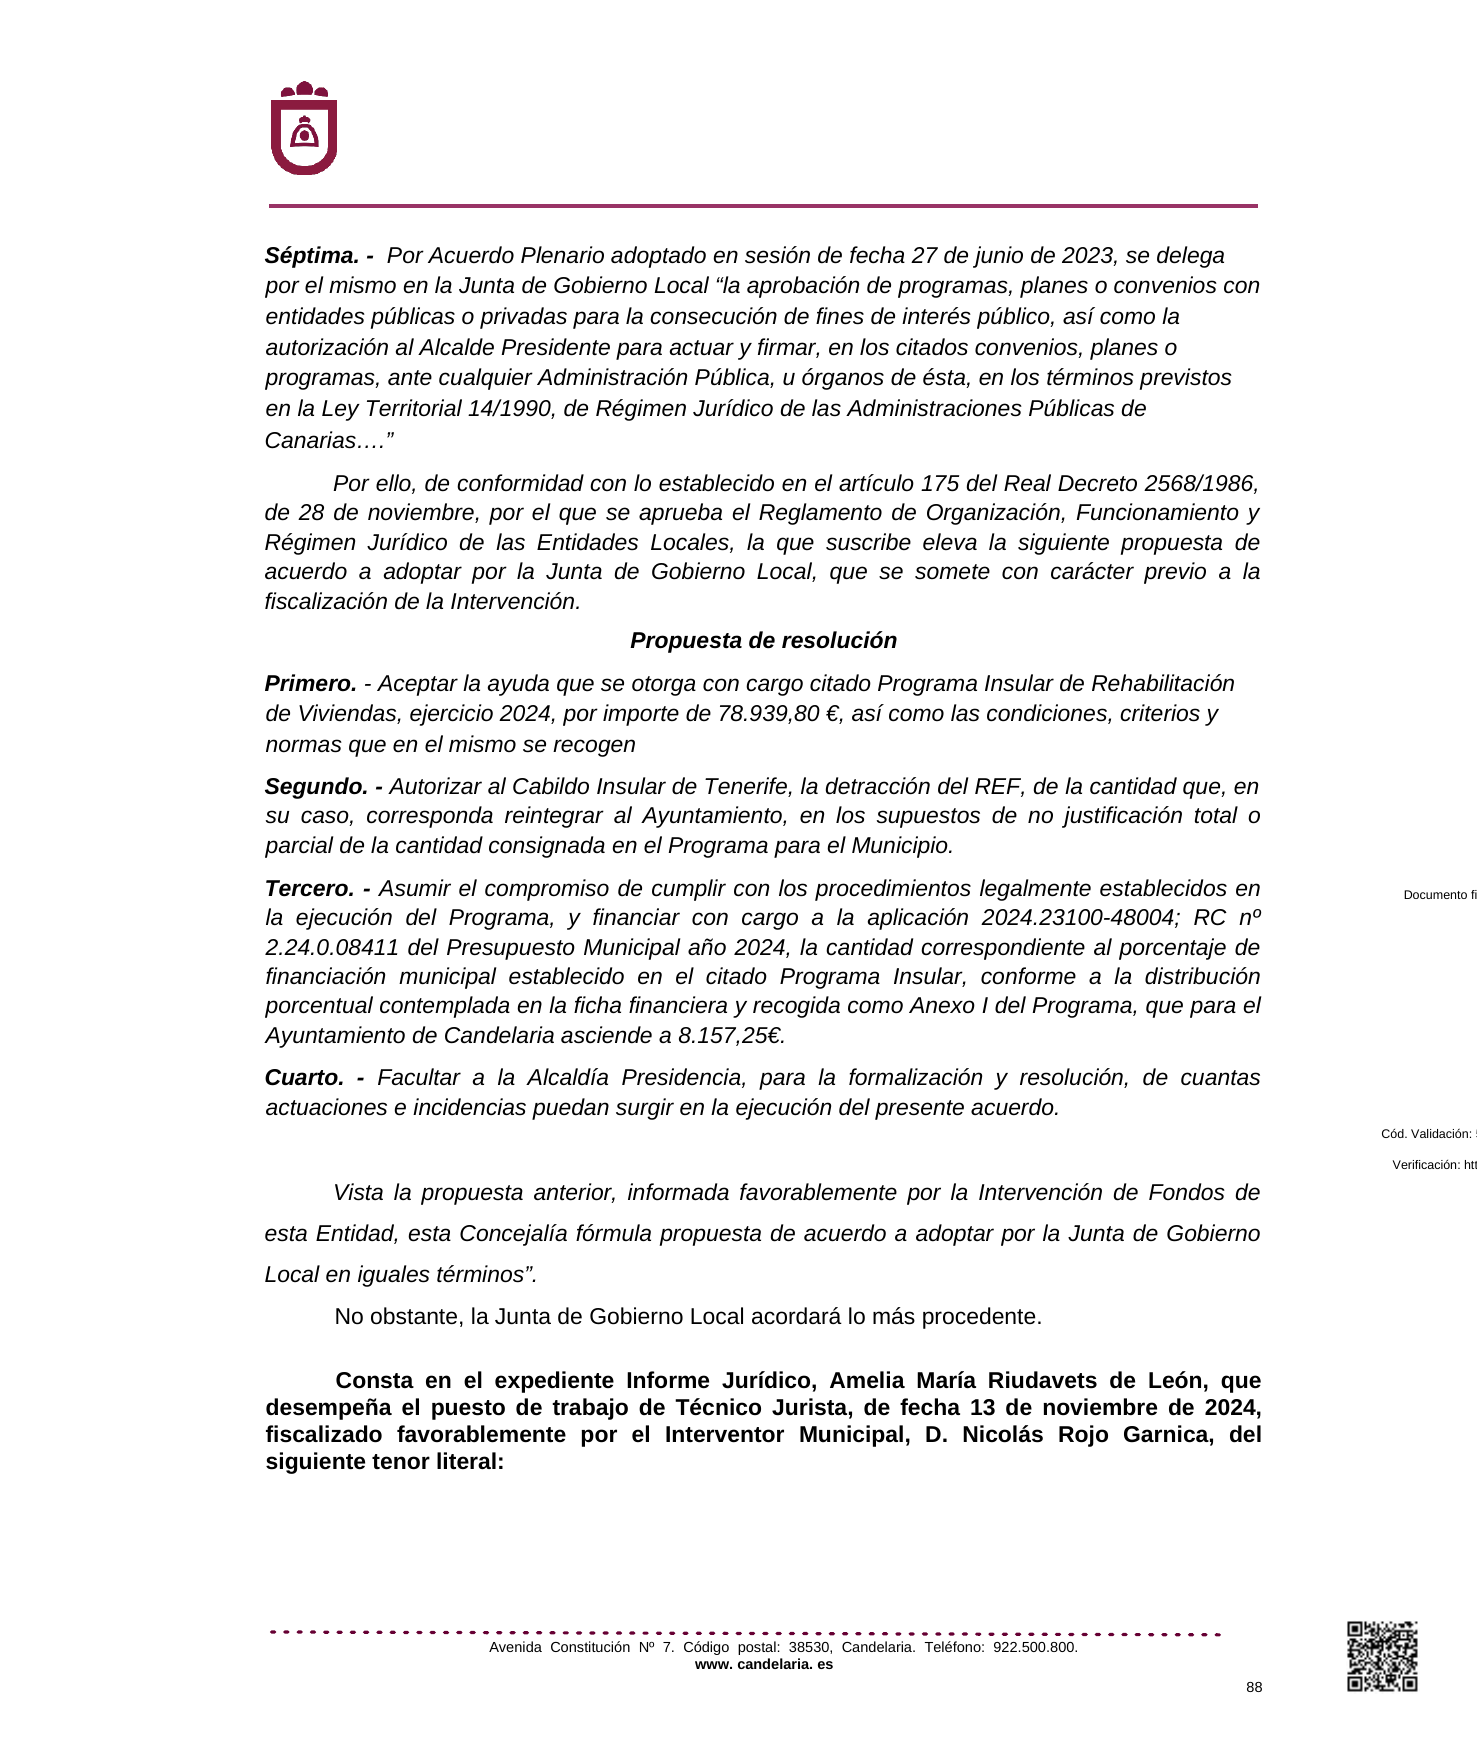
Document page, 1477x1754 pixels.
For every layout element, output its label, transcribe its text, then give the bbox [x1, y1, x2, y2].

text No obstante, la Junta de Gobierno Local acordará lo más procedente. [334, 1303, 1263, 1329]
text Vista la propuesta anterior, informada favorablemente por la Intervención de Fondos de esta Entidad, esta Concejalía fórmula propuesta de acuerdo a adoptar por la Junta de Gobierno Local en iguales términos”. [264, 1179, 1263, 1288]
text Segundo. - Autorizar al Cabildo Insular de Tenerife, la detracción del REF, de la cantidad que, en su caso, corresponda reintegrar al Ayuntamiento, en los supuestos de no justificación total o parcial de la cantidad consignada en el Programa para el Municipio. [264, 773, 1263, 858]
subtitle Propuesta de resolución [251, 627, 1277, 653]
text Primero. - Aceptar la ayuda que se otorga con cargo citado Programa Insular de Rehabilitación de Viviendas, ejercicio 2024, por importe de 78.939,80 €, así como las condiciones, criterios y normas que en el mismo se recogen [264, 669, 1264, 757]
picture [1346, 1620, 1420, 1694]
text Canarias….” [264, 427, 1263, 453]
text Tercero. - Asumir el compromiso de cumplir con los procedimientos legalmente establecidos en la ejecución del Programa, y financiar con cargo a la aplicación 2024.23100-48004; RC nº 2.24.0.08411 del Presupuesto Municipal año 2024, la cantidad correspondiente al porcentaje de financiación municipal establecido en el citado Programa Insular, conforme a la distribución porcentual contemplada en la ficha financiera y recogida como Anexo I del Programa, que para el Ayuntamiento de Candelaria asciende a 8.157,25€. [264, 874, 1263, 1048]
text Consta en el expediente Informe Jurídico, Amelia María Riudavets de León, que desempeña el puesto de trabajo de Técnico Jurista, de fecha 13 de noviembre de 2024, fiscalizado favorablemente por el Interventor Municipal, D. Nicolás Rojo Garnica, del siguiente tenor literal: [264, 1367, 1263, 1474]
text Séptima. - Por Acuerdo Plenario adoptado en sesión de fecha 27 de junio de 2023, se delega por el mismo en la Junta de Gobierno Local “la aprobación de programas, planes o convenios con entidades públicas o privadas para la consecución de fines de interés público, así como la autorización al Alcalde Presidente para actuar y firmar, en los citados convenios, planes o programas, ante cualquier Administración Pública, u órganos de ésta, en los términos previstos en la Ley Territorial 14/1990, de Régimen Jurídico de las Administraciones Públicas de [264, 242, 1264, 421]
text Cuarto. - Facultar a la Alcaldía Presidencia, para la formalización y resolución, de cuantas actuaciones e incidencias puedan surgir en la ejecución del presente acuerdo. [264, 1064, 1263, 1120]
text Por ello, de conformidad con lo establecido en el artículo 175 del Real Decreto 2568/1986, de 28 de noviembre, por el que se aprueba el Reglamento de Organización, Funcionamiento y Régimen Jurídico de las Entidades Locales, la que suscribe eleva la siguiente propuesta de acuerdo a adoptar por la Junta de Gobierno Local, que se somete con carácter previo a la fiscalización de la Intervención. [264, 470, 1263, 614]
picture [271, 81, 337, 175]
